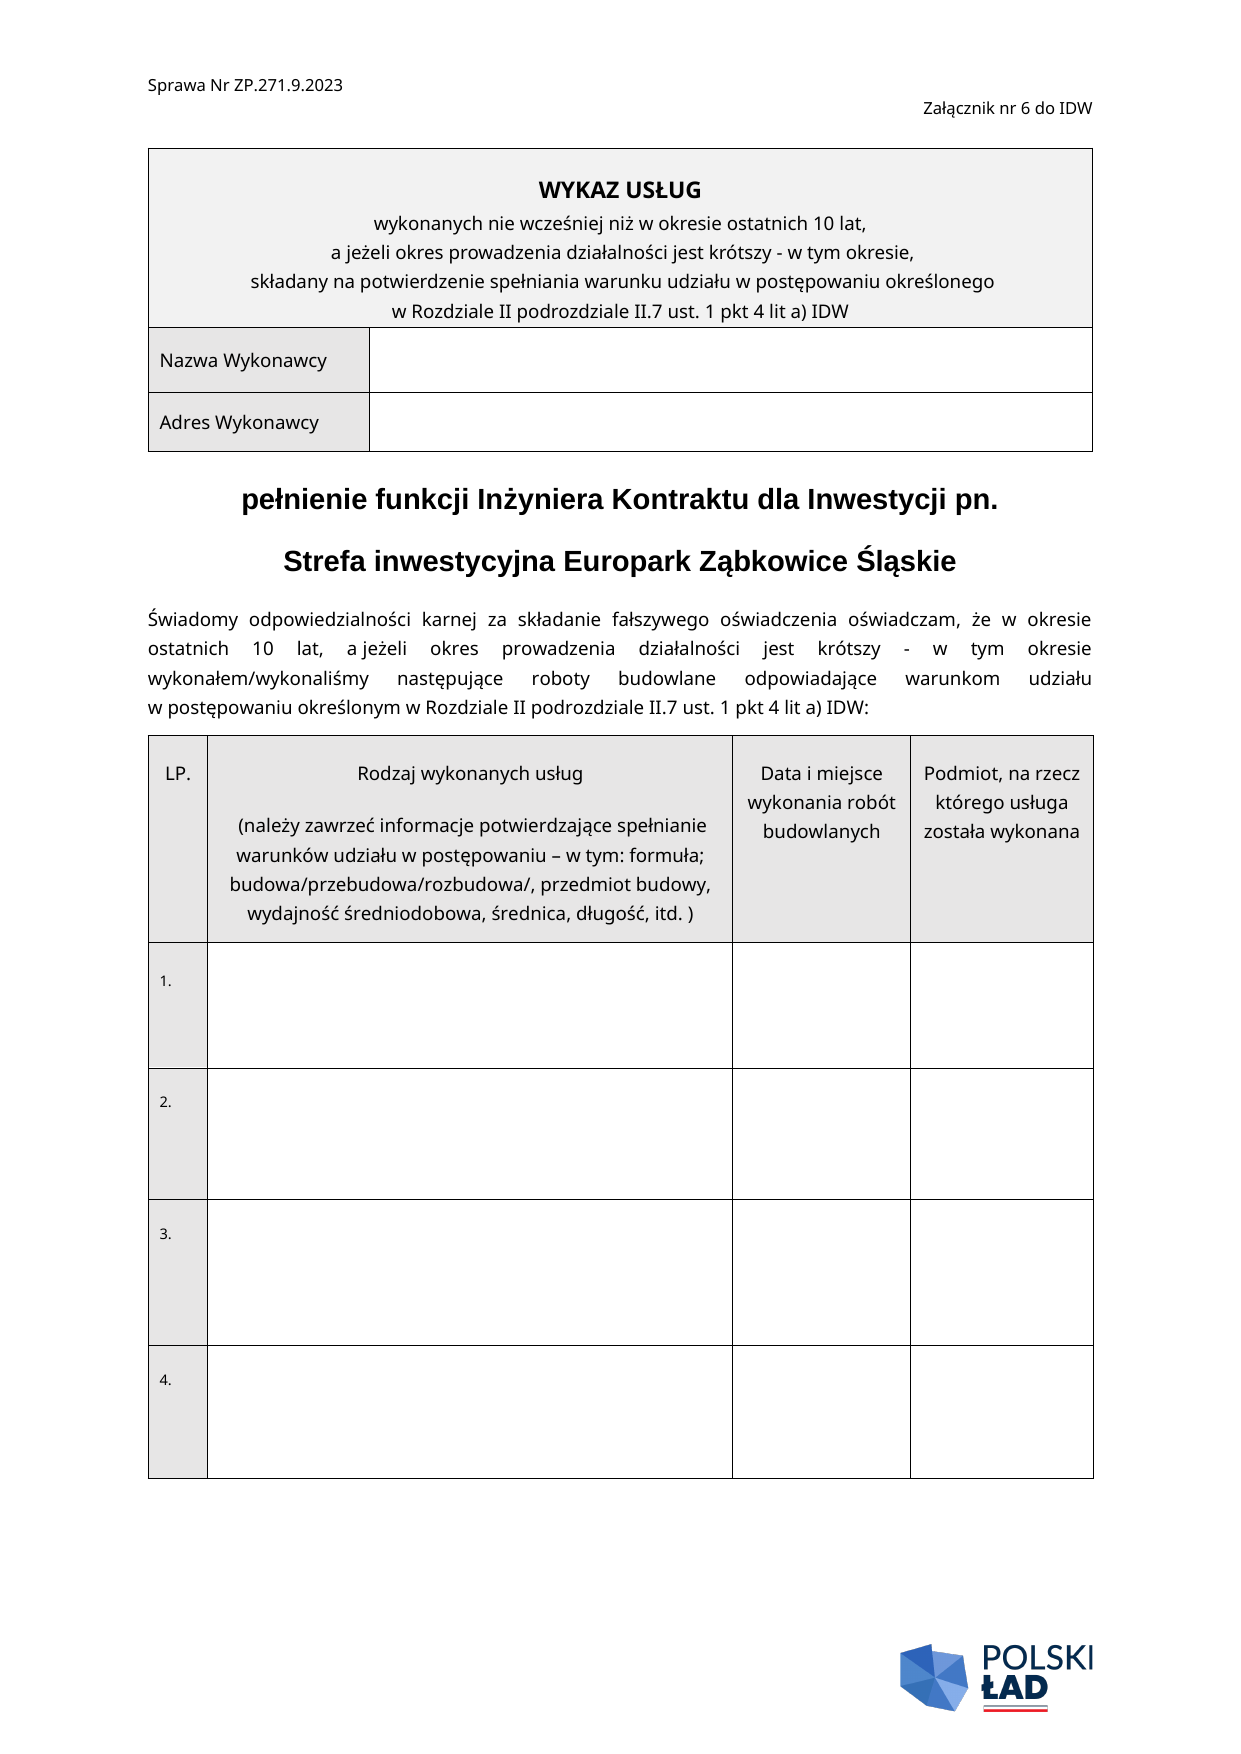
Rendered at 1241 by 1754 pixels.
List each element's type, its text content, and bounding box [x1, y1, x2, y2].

table_cell [733, 1069, 910, 1199]
picture [900, 1644, 1093, 1712]
text Strefa inwestycyjna Europark Ząbkowice Śląskie [148, 544, 1093, 578]
table_cell [149, 943, 207, 1067]
text Świadomy odpowiedzialności karnej za składanie fałszywego oświadczenia oświadczam, że w okresie ostatnich 10 lat, a jeżeli okres prowadzenia działalności jest krótszy - w tym okresie wykonałem/wykonaliśmy następujące roboty budowlane odpowiadające warunkom udziału w postępowaniu określonym w Rozdziale II podrozdziale II.7 ust. 1 pkt 4 lit a) IDW: [148, 606, 1093, 720]
table_header WYKAZ USŁUG wykonanych nie wcześniej niż w okresie ostatnich 10 lat, a jeżeli okres prowadzenia działalności jest krótszy - w tym okresie, składany na potwierdzenie spełniania warunku udziału w postępowaniu określonego w Rozdziale II podrozdziale II.7 ust. 1 pkt 4 lit a) IDW [149, 149, 1092, 327]
text pełnienie funkcji Inżyniera Kontraktu dla Inwestycji pn. [148, 482, 1093, 516]
table_header Podmiot, na rzecz którego usługa została wykonana [911, 736, 1093, 942]
table_cell [370, 328, 1092, 392]
table_cell [149, 1069, 207, 1199]
table_cell Nazwa Wykonawcy [149, 328, 369, 392]
table_header Rodzaj wykonanych usług (należy zawrzeć informacje potwierdzające spełnianie warunków udziału w postępowaniu – w tym: formuła; budowa/przebudowa/rozbudowa/, przedmiot budowy, wydajność średniodobowa, średnica, długość, itd. ) [208, 736, 732, 942]
table_cell [911, 1346, 1093, 1478]
table_cell [208, 1346, 732, 1478]
table_cell [733, 1346, 910, 1478]
table_cell [733, 1200, 910, 1345]
table_cell Adres Wykonawcy [149, 393, 369, 451]
table_cell [911, 1069, 1093, 1199]
table_header LP. [149, 736, 207, 942]
table_cell [208, 1069, 732, 1199]
table_cell [911, 1200, 1093, 1345]
table_cell [370, 393, 1092, 451]
table_cell [208, 1200, 732, 1345]
table_header Data i miejsce wykonania robót budowlanych [733, 736, 910, 942]
table_cell [733, 943, 910, 1067]
table_cell [149, 1346, 207, 1478]
table_cell [208, 943, 732, 1067]
table_cell [149, 1200, 207, 1345]
table_cell [911, 943, 1093, 1067]
